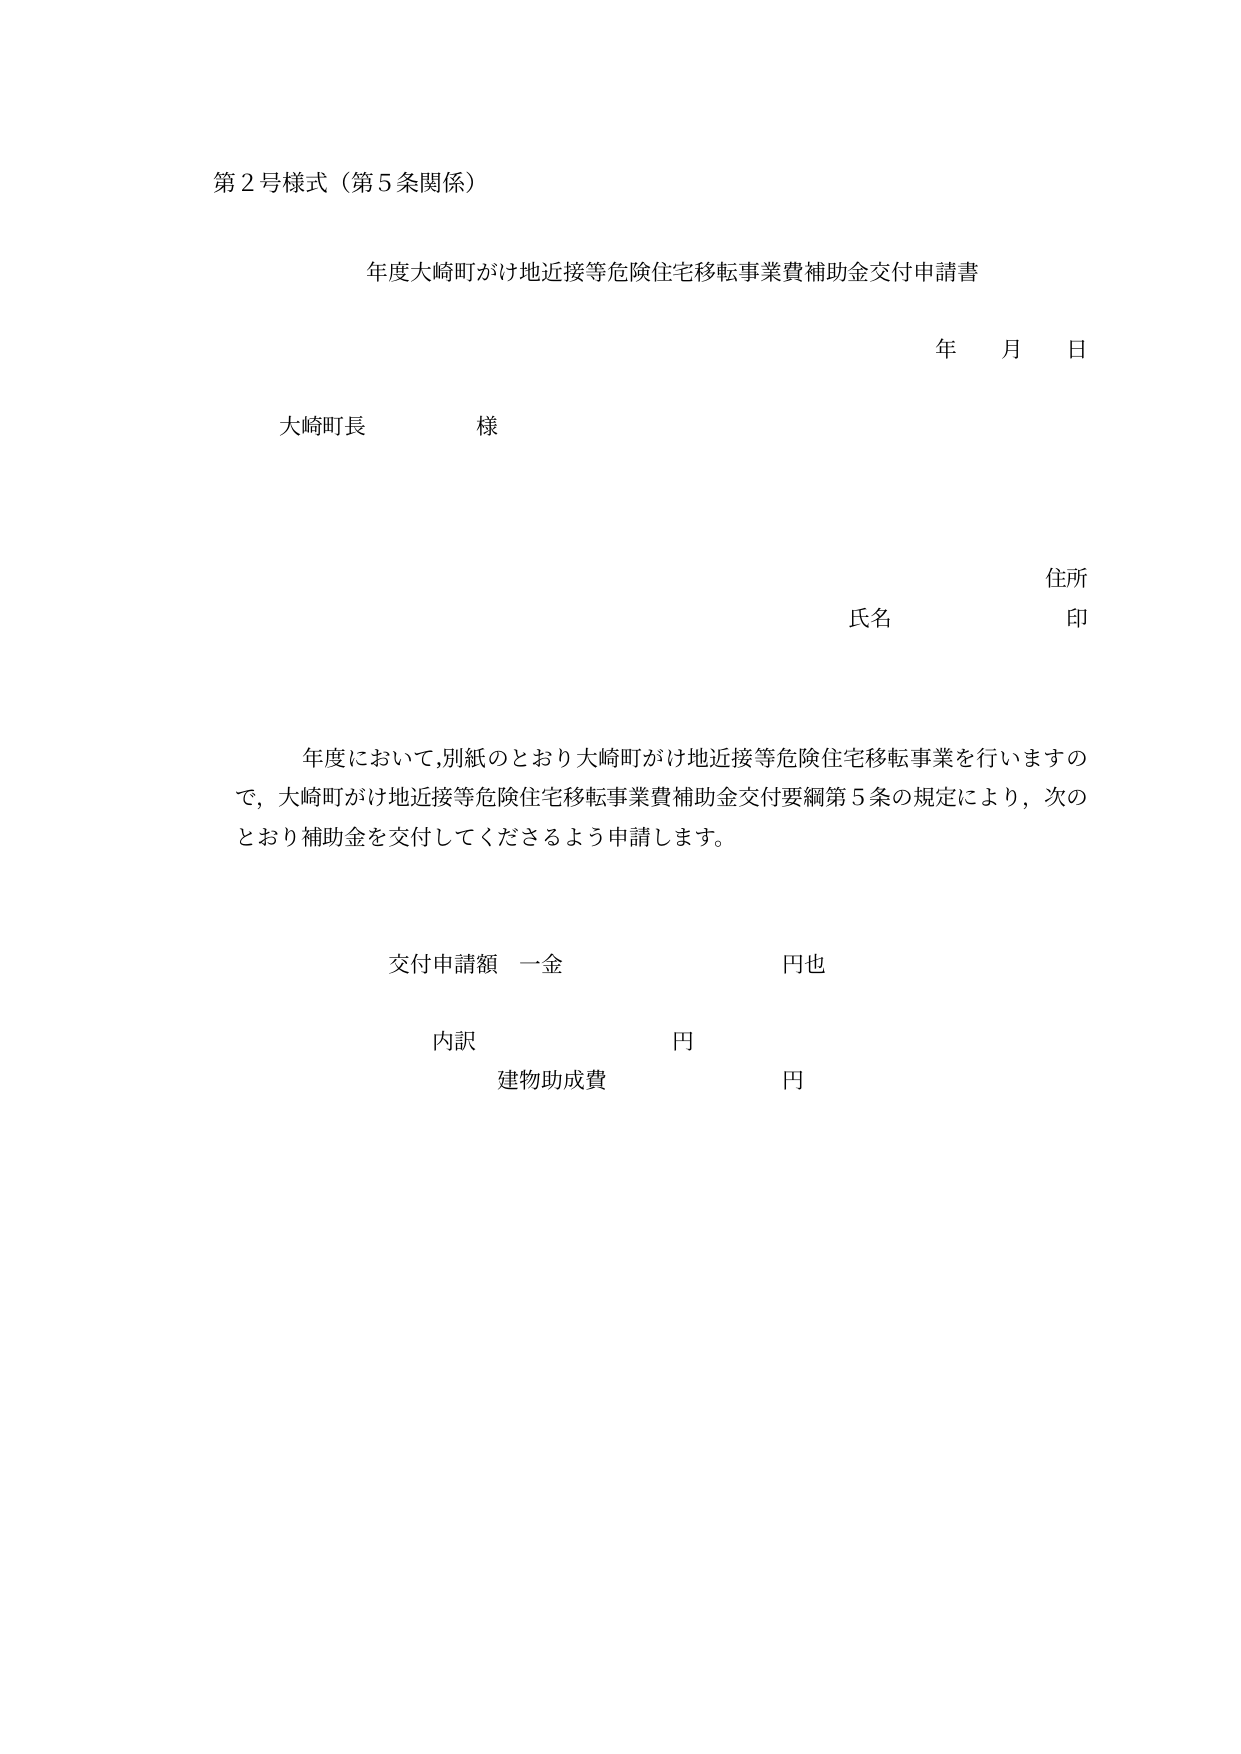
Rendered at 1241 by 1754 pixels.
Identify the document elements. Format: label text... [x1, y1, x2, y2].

text 大崎町長 様 [213, 405, 1088, 445]
text 第２号様式（第５条関係） [213, 162, 1088, 201]
text 氏名 印 [213, 597, 1088, 637]
text 内訳 除却等費 円 [213, 1020, 1088, 1059]
text 年 月 日 [213, 328, 1088, 368]
text 年度大崎町がけ地近接等危険住宅移転事業費補助金交付申請書 [213, 251, 1088, 291]
text 年度において,別紙のとおり大崎町がけ地近接等危険住宅移転事業を行いますので，大崎町がけ地近接等危険住宅移転事業費補助金交付要綱第５条の規定により，次のとおり補助金を交付してくださるよう申請します。 [213, 737, 1088, 855]
text 住所 [213, 557, 1088, 597]
text 交付申請額 一金 円也 [213, 943, 1088, 982]
text 建物助成費 円 [213, 1059, 1088, 1099]
